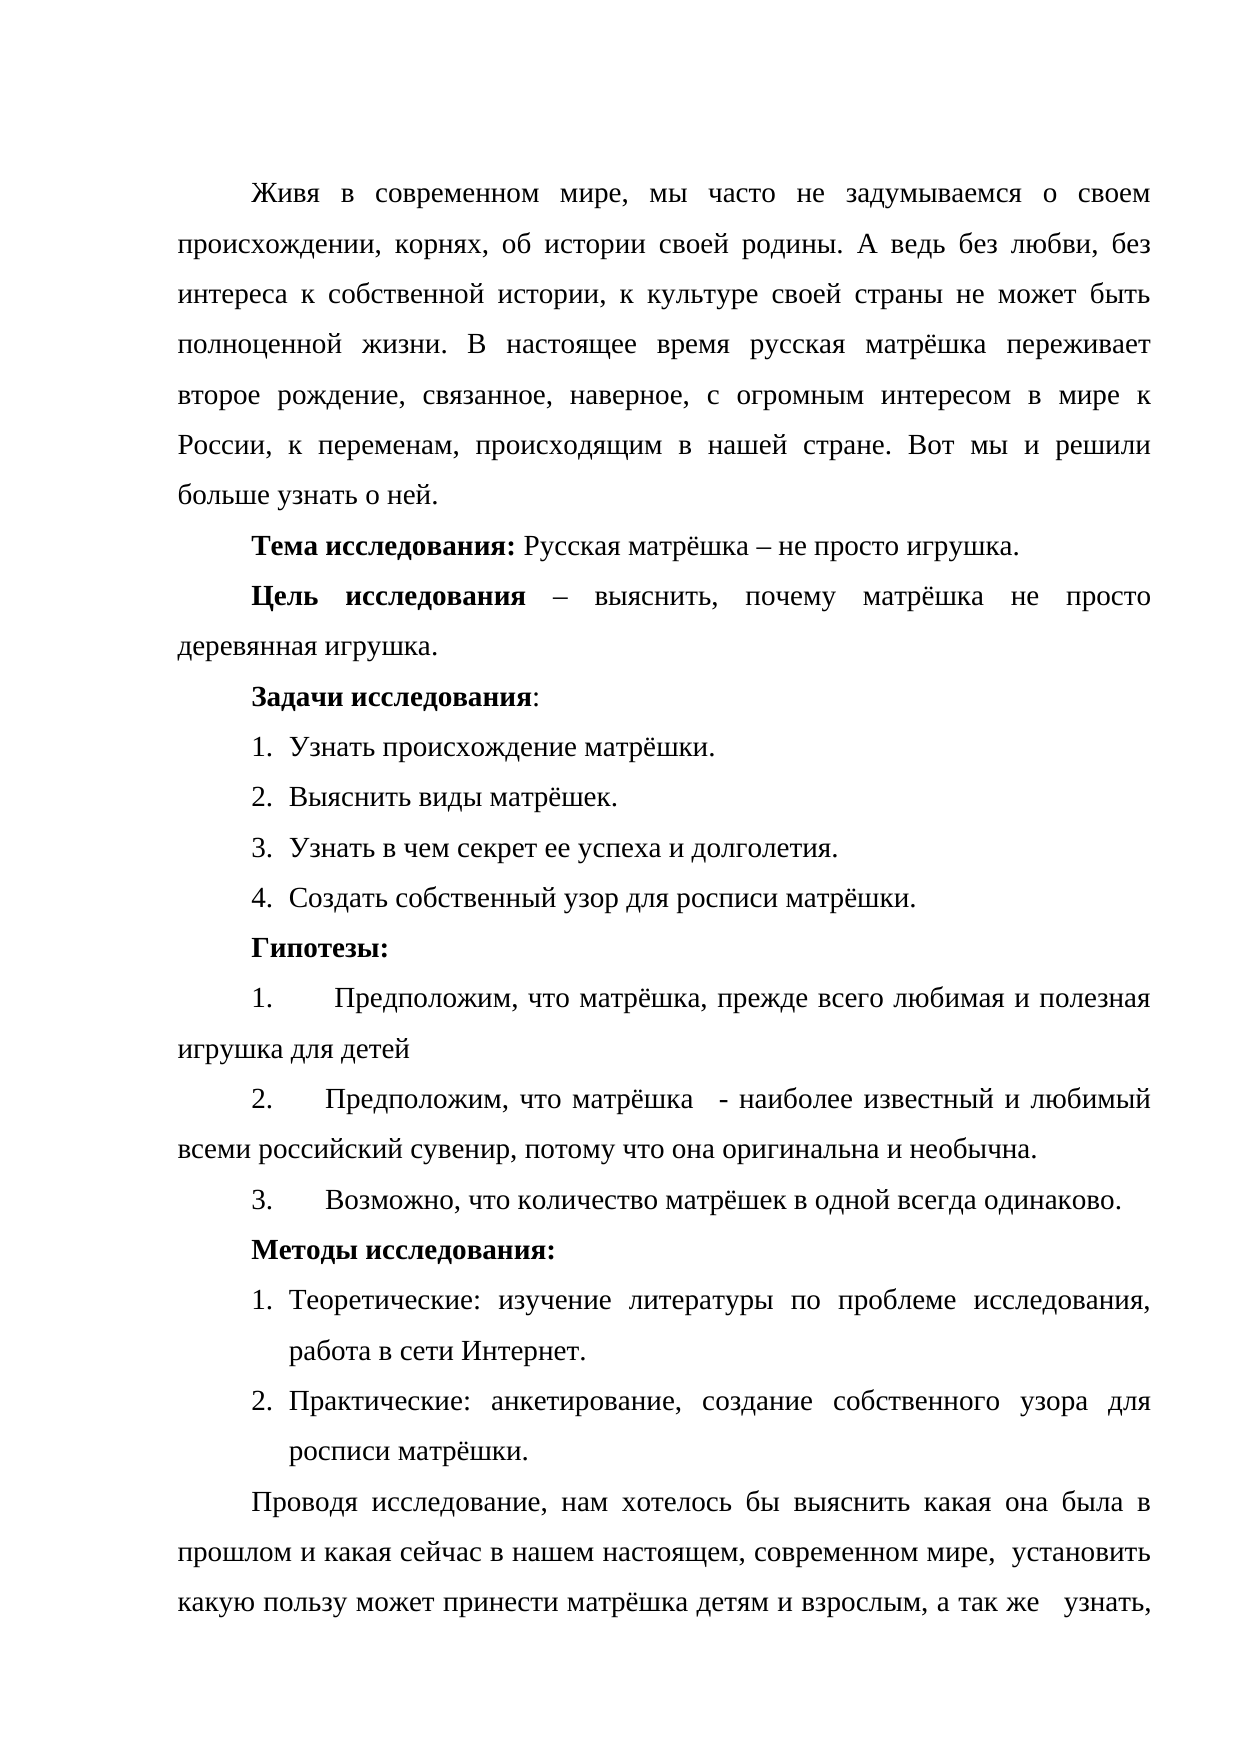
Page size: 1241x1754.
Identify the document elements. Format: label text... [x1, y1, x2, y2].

text Тема исследования: Русская матрёшка – не просто игрушка. [177, 528, 1152, 561]
list Возможно, что количество матрёшек в одной всегда одинаково. [177, 1182, 1152, 1215]
text Гипотезы: [177, 930, 1152, 964]
text Живя в современном мире, мы часто не задумываемся о своем происхождении, корнях, об истории своей родины. А ведь без любви, без интереса к собственной истории, к культуре своей страны не может быть полноценной жизни. В настоящее время русская матрёшка переживает второе рождение, связанное, наверное, с огромным интересом в мире к России, к переменам, происходящим в нашей стране. Вот мы и решили больше узнать о ней. [177, 176, 1152, 511]
list Предположим, что матрёшка, прежде всего любимая и полезная игрушка для детей [177, 981, 1152, 1064]
text Цель исследования – выяснить, почему матрёшка не просто деревянная игрушка. [177, 578, 1152, 662]
list Выяснить виды матрёшек. [251, 779, 1152, 813]
list Теоретические: изучение литературы по проблеме исследования, работа в сети Интернет. [251, 1282, 1152, 1366]
text Методы исследования: [177, 1232, 1152, 1266]
list Создать собственный узор для росписи матрёшки. [251, 880, 1152, 913]
list Практические: анкетирование, создание собственного узора для росписи матрёшки. [251, 1383, 1152, 1467]
list Узнать в чем секрет ее успеха и долголетия. [251, 830, 1152, 863]
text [177, 1484, 1152, 1618]
list Предположим, что матрёшка - наиболее известный и любимый всеми российский сувенир, потому что она оригинальна и необычна. [177, 1081, 1152, 1165]
list Узнать происхождение матрёшки. [251, 729, 1152, 763]
text Задачи исследования: [177, 679, 1152, 712]
